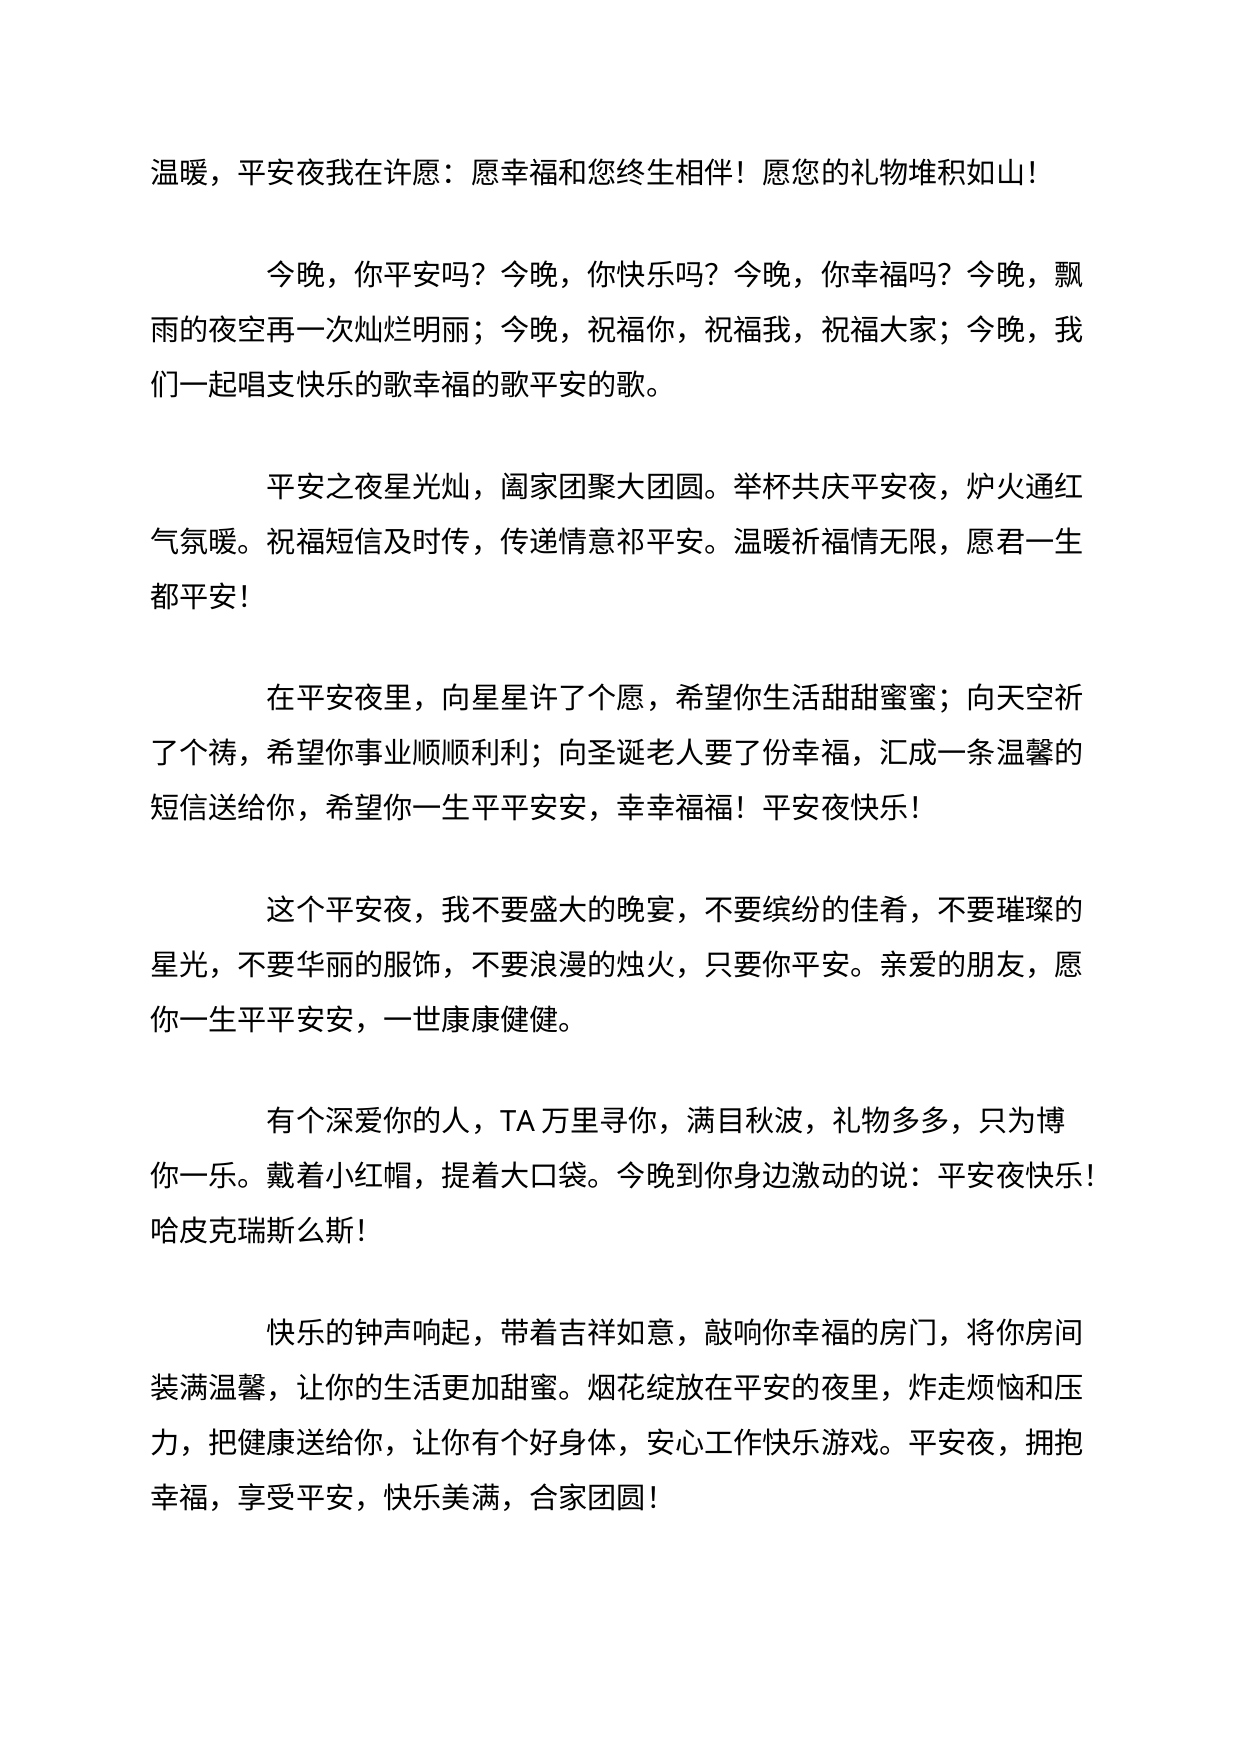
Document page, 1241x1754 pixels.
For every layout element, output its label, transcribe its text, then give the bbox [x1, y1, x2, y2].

text 在平安夜里，向星星许了个愿，希望你生活甜甜蜜蜜；向天空祈了个祷，希望你事业顺顺利利；向圣诞老人要了份幸福，汇成一条温馨的短信送给你，希望你一生平平安安，幸幸福福！平安夜快乐！ [150, 675, 1090, 827]
text 平安之夜星光灿，阖家团聚大团圆。举杯共庆平安夜，炉火通红气氛暖。祝福短信及时传，传递情意祁平安。温暖祈福情无限，愿君一生都平安！ [150, 463, 1090, 615]
text 这个平安夜，我不要盛大的晚宴，不要缤纷的佳肴，不要璀璨的星光，不要华丽的服饰，不要浪漫的烛火，只要你平安。亲爱的朋友，愿你一生平平安安，一世康康健健。 [150, 886, 1090, 1038]
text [150, 150, 1090, 192]
text 有个深爱你的人，TA万里寻你，满目秋波，礼物多多，只为博你一乐。戴着小红帽，提着大口袋。今晚到你身边激动的说：平安夜快乐！哈皮克瑞斯么斯！ [150, 1098, 1090, 1250]
text 快乐的钟声响起，带着吉祥如意，敲响你幸福的房门，将你房间装满温馨，让你的生活更加甜蜜。烟花绽放在平安的夜里，炸走烦恼和压力，把健康送给你，让你有个好身体，安心工作快乐游戏。平安夜，拥抱幸福，享受平安，快乐美满，合家团圆！ [150, 1310, 1090, 1517]
text 今晚，你平安吗？今晚，你快乐吗？今晚，你幸福吗？今晚，飘雨的夜空再一次灿烂明丽；今晚，祝福你，祝福我，祝福大家；今晚，我们一起唱支快乐的歌幸福的歌平安的歌。 [150, 252, 1090, 404]
